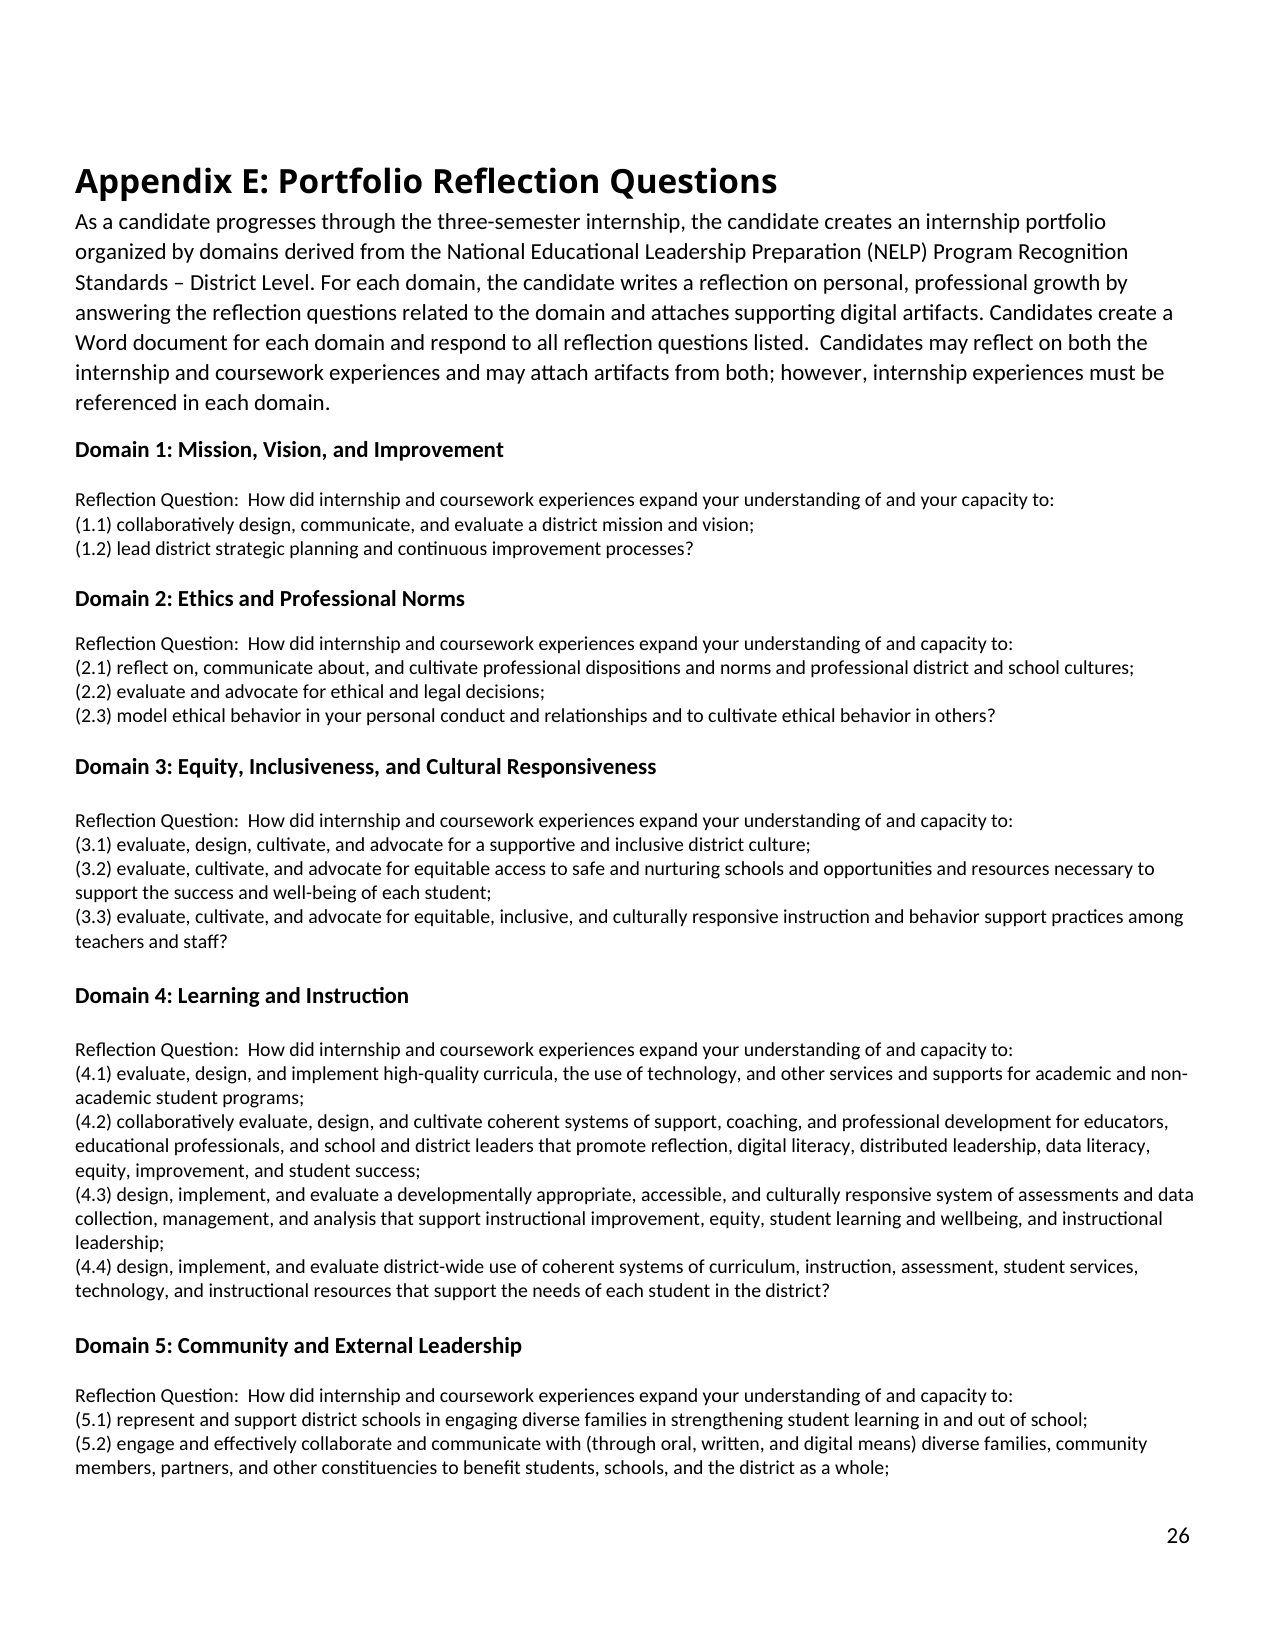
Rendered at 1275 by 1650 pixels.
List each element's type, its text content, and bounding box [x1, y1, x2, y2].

text Domain 2: Ethics and Professional Norms [75, 584, 1200, 612]
text Domain 5: Community and External Leadership [75, 1331, 1200, 1359]
text (4.2) collaboratively evaluate, design, and cultivate coherent systems of support, coaching, and professional development for educators, educational professionals, and school and district leaders that promote reflection, digital literacy, distributed leadership, data literacy, equity, improvement, and student success; [75, 1109, 1200, 1182]
text (5.1) represent and support district schools in engaging diverse families in strengthening student learning in and out of school; [75, 1407, 1200, 1431]
text (3.2) evaluate, cultivate, and advocate for equitable access to safe and nurturing schools and opportunities and resources necessary to support the success and well-being of each student; [75, 856, 1200, 904]
text (2.3) model ethical behavior in your personal conduct and relationships and to cultivate ethical behavior in others? [75, 703, 1200, 728]
text (1.2) lead district strategic planning and continuous improvement processes? [75, 536, 1200, 560]
text (1.1) collaboratively design, communicate, and evaluate a district mission and vision; [75, 512, 1200, 536]
text (5.2) engage and effectively collaborate and communicate with (through oral, written, and digital means) diverse families, community members, partners, and other constituencies to benefit students, schools, and the district as a whole; [75, 1431, 1200, 1480]
text Reflection Question: How did internship and coursework experiences expand your understanding of and capacity to: [75, 808, 1200, 832]
text Reflection Question: How did internship and coursework experiences expand your understanding of and capacity to: [75, 631, 1200, 655]
text (3.1) evaluate, design, cultivate, and advocate for a supportive and inclusive district culture; [75, 832, 1200, 856]
text (4.1) evaluate, design, and implement high-quality curricula, the use of technology, and other services and supports for academic and non-academic student programs; [75, 1061, 1200, 1109]
text Domain 4: Learning and Instruction [75, 981, 1200, 1009]
text As a candidate progresses through the three-semester internship, the candidate creates an internship portfolio organized by domains derived from the National Educational Leadership Preparation (NELP) Program Recognition Standards – District Level. For each domain, the candidate writes a reflection on personal, professional growth by answering the reflection questions related to the domain and attaches supporting digital artifacts. Candidates create a Word document for each domain and respond to all reflection questions listed. Candidates may reflect on both the internship and coursework experiences and may attach artifacts from both; however, internship experiences must be referenced in each domain. [75, 207, 1200, 416]
text Reflection Question: How did internship and coursework experiences expand your understanding of and capacity to: [75, 1383, 1200, 1407]
text Reflection Question: How did internship and coursework experiences expand your understanding of and your capacity to: [75, 487, 1200, 512]
text (2.2) evaluate and advocate for ethical and legal decisions; [75, 679, 1200, 703]
text (3.3) evaluate, cultivate, and advocate for equitable, inclusive, and culturally responsive instruction and behavior support practices among teachers and staff? [75, 904, 1200, 953]
text Domain 1: Mission, Vision, and Improvement [75, 435, 1200, 463]
text Reflection Question: How did internship and coursework experiences expand your understanding of and capacity to: [75, 1037, 1200, 1061]
subtitle Appendix E: Portfolio Reflection Questions [75, 158, 1200, 204]
text Domain 3: Equity, Inclusiveness, and Cultural Responsiveness [75, 752, 1200, 780]
text (2.1) reflect on, communicate about, and cultivate professional dispositions and norms and professional district and school cultures; [75, 655, 1200, 679]
text (4.4) design, implement, and evaluate district-wide use of coherent systems of curriculum, instruction, assessment, student services, technology, and instructional resources that support the needs of each student in the district? [75, 1254, 1200, 1303]
text (4.3) design, implement, and evaluate a developmentally appropriate, accessible, and culturally responsive system of assessments and data collection, management, and analysis that support instructional improvement, equity, student learning and wellbeing, and instructional leadership; [75, 1182, 1200, 1254]
